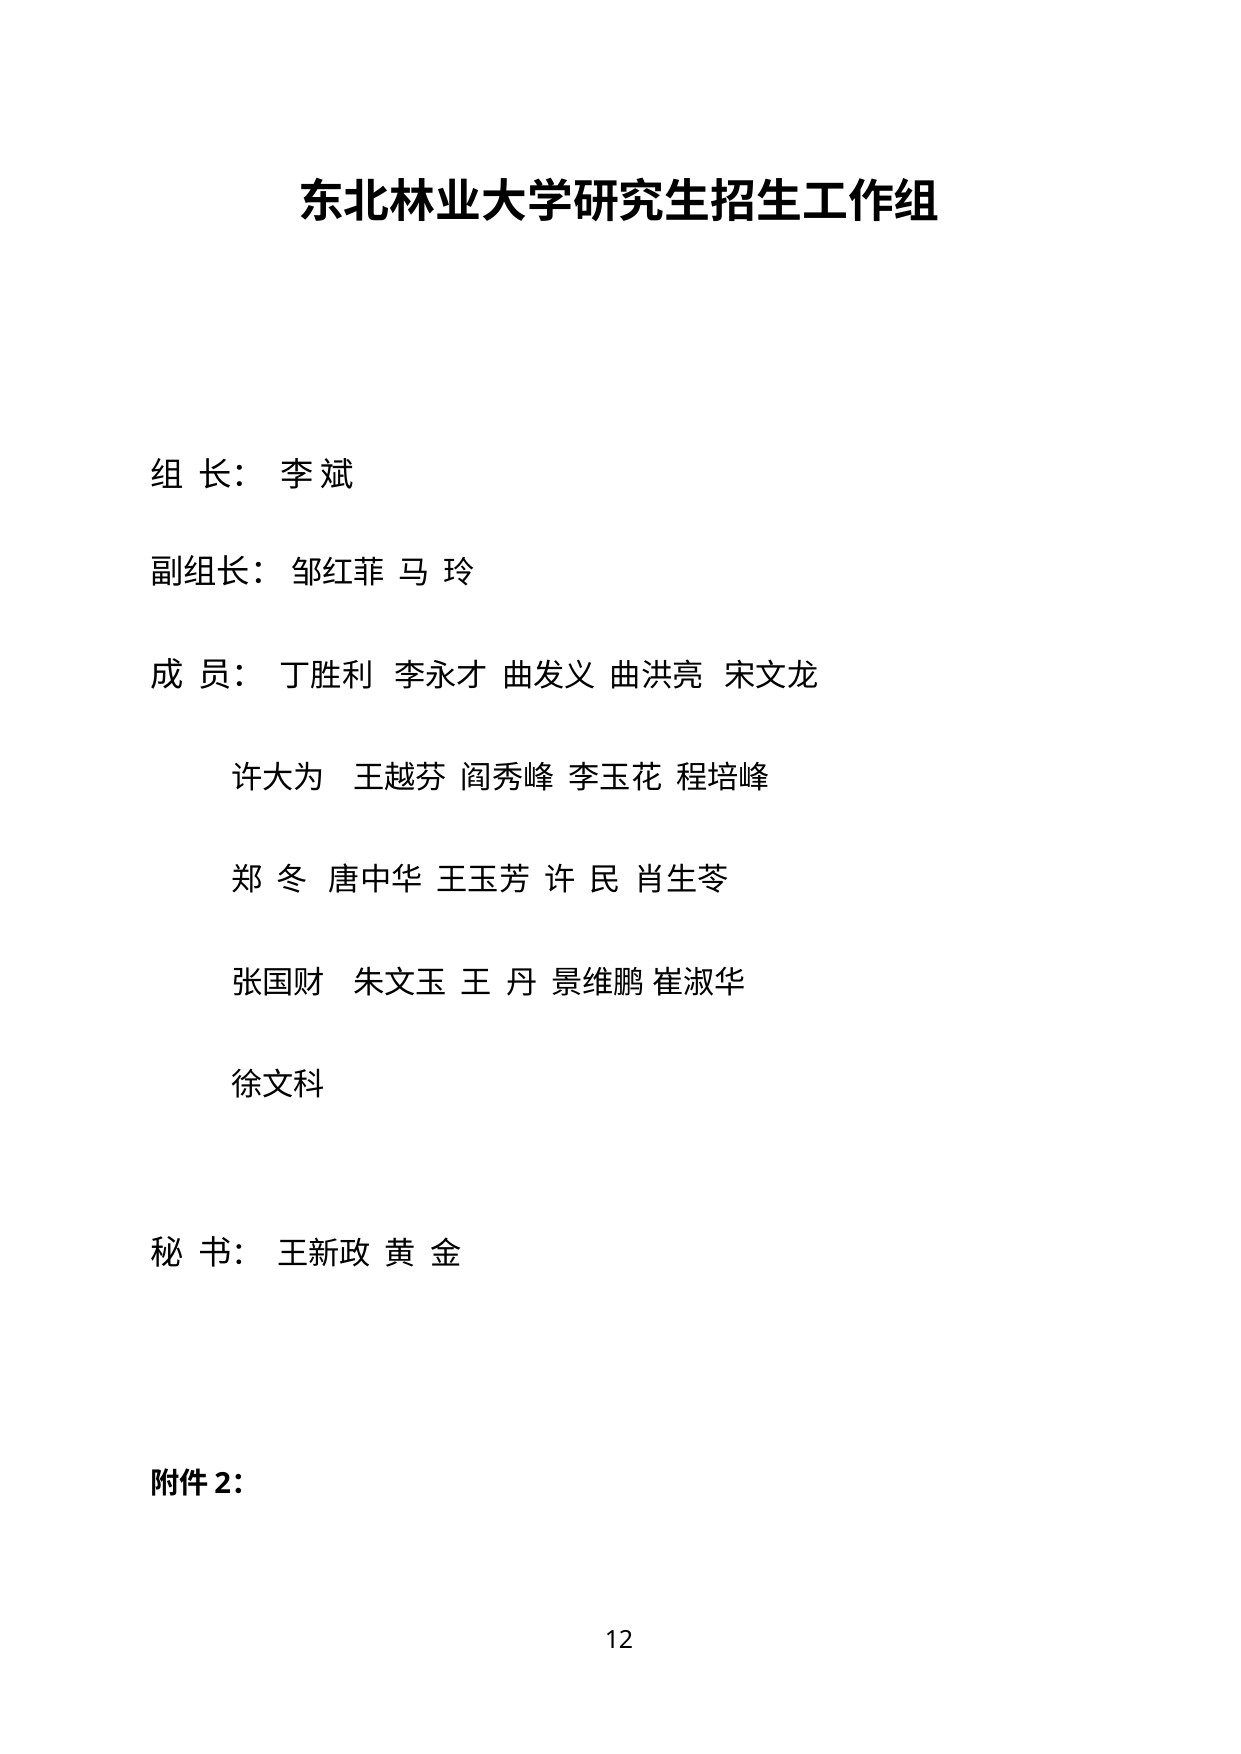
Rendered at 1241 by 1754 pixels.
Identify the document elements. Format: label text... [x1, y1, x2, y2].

text 张国财 朱文玉 王 丹 景维鹏 崔淑华 [150, 947, 1087, 1012]
text 副组长： 邹红菲 马 玲 [150, 537, 1087, 602]
text 徐文科 [150, 1049, 1087, 1114]
text 秘 书： 王新政 黄 金 [150, 1218, 1087, 1283]
text 组 长： 李 斌 [150, 439, 1087, 504]
subtitle 东北林业大学研究生招生工作组 [150, 149, 1087, 247]
text 附件2： [150, 1448, 1073, 1513]
text 许大为 王越芬 阎秀峰 李玉花 程培峰 [150, 742, 1087, 807]
text 郑 冬 唐中华 王玉芳 许 民 肖生苓 [150, 844, 1087, 909]
text 成 员： 丁胜利 李永才 曲发义 曲洪亮 宋文龙 [150, 639, 1087, 704]
